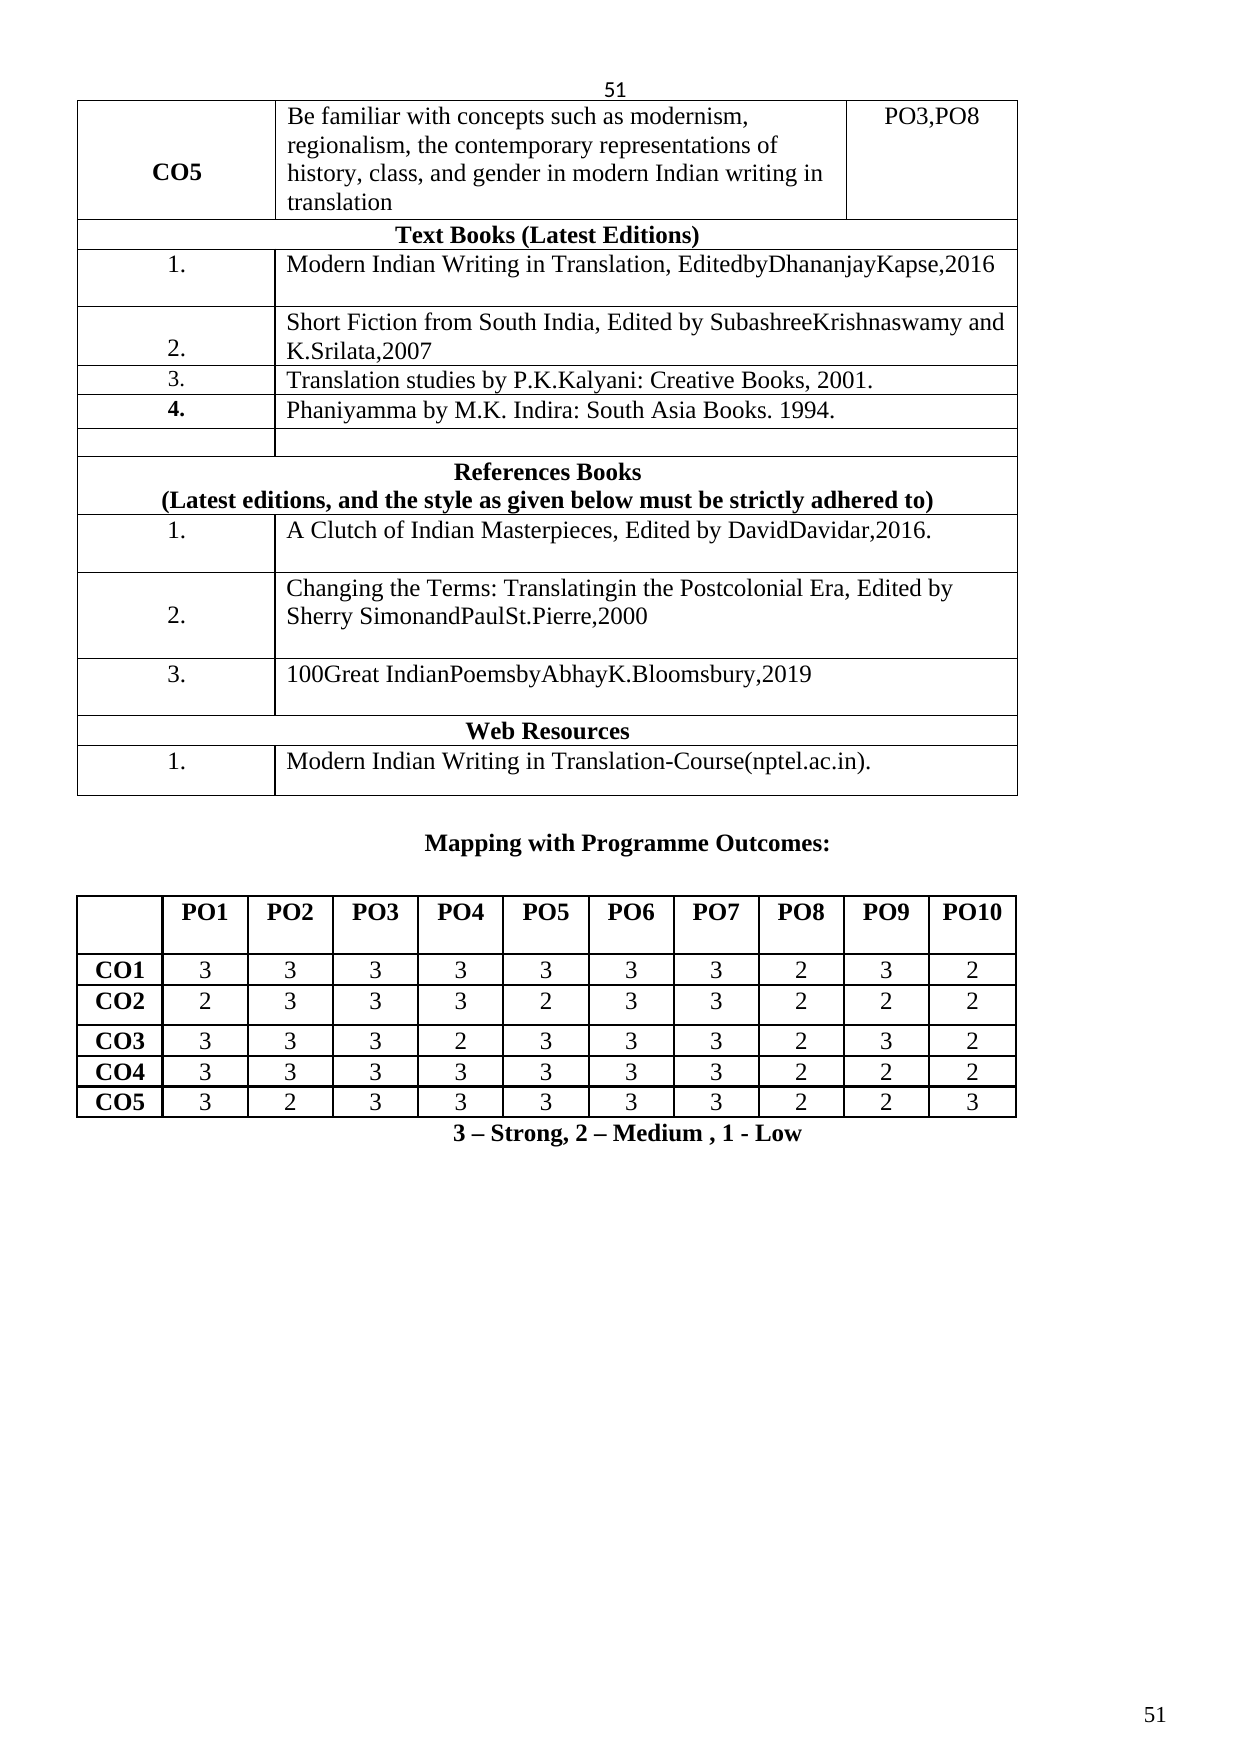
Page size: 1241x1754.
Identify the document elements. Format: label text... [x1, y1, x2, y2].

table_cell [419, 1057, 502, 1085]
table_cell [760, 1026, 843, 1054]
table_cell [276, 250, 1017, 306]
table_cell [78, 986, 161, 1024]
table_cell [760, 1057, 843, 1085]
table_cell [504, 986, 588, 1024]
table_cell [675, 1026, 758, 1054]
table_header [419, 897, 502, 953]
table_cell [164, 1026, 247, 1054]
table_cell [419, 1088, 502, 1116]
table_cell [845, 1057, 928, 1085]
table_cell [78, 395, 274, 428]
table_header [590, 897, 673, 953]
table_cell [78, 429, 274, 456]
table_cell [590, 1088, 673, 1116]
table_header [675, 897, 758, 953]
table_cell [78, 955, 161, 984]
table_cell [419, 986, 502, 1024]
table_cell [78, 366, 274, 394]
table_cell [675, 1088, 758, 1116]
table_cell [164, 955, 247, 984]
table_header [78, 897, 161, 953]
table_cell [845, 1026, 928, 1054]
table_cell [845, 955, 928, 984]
text 3 – Strong, 2 – Medium , 1 - Low [88, 1118, 1166, 1147]
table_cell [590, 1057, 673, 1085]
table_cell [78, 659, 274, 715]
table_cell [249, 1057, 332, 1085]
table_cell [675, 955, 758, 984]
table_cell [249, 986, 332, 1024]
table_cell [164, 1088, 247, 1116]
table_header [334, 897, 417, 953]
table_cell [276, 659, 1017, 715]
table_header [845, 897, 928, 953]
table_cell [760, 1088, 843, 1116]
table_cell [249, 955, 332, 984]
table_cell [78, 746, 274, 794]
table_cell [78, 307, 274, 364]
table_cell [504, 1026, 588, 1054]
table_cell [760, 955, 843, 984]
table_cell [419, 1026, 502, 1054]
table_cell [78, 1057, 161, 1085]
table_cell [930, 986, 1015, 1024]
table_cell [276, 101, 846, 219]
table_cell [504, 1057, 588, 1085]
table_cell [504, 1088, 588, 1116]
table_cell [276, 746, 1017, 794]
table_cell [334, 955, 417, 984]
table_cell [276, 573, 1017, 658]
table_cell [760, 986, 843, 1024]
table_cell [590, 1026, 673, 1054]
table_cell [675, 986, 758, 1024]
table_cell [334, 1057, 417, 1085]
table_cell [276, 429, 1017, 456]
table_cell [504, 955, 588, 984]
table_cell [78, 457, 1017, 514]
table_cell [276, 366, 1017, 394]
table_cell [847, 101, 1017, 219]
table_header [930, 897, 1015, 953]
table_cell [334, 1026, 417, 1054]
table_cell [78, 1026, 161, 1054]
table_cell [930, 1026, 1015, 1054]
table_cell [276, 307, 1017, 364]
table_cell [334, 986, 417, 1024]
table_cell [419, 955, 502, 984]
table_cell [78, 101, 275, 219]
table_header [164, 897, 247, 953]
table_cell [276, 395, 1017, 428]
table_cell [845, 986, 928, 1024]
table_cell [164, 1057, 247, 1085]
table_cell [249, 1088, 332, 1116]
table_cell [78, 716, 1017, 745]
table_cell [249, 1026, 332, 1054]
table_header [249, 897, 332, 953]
text Mapping with Programme Outcomes: [88, 828, 1166, 857]
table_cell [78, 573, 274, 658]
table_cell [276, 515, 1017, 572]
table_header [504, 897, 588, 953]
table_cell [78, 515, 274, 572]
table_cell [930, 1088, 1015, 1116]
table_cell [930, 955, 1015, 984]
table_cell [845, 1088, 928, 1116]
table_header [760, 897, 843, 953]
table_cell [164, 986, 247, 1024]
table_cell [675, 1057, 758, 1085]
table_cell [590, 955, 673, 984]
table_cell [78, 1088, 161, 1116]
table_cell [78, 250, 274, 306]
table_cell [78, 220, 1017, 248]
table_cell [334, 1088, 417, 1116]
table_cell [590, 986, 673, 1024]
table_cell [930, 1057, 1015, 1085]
